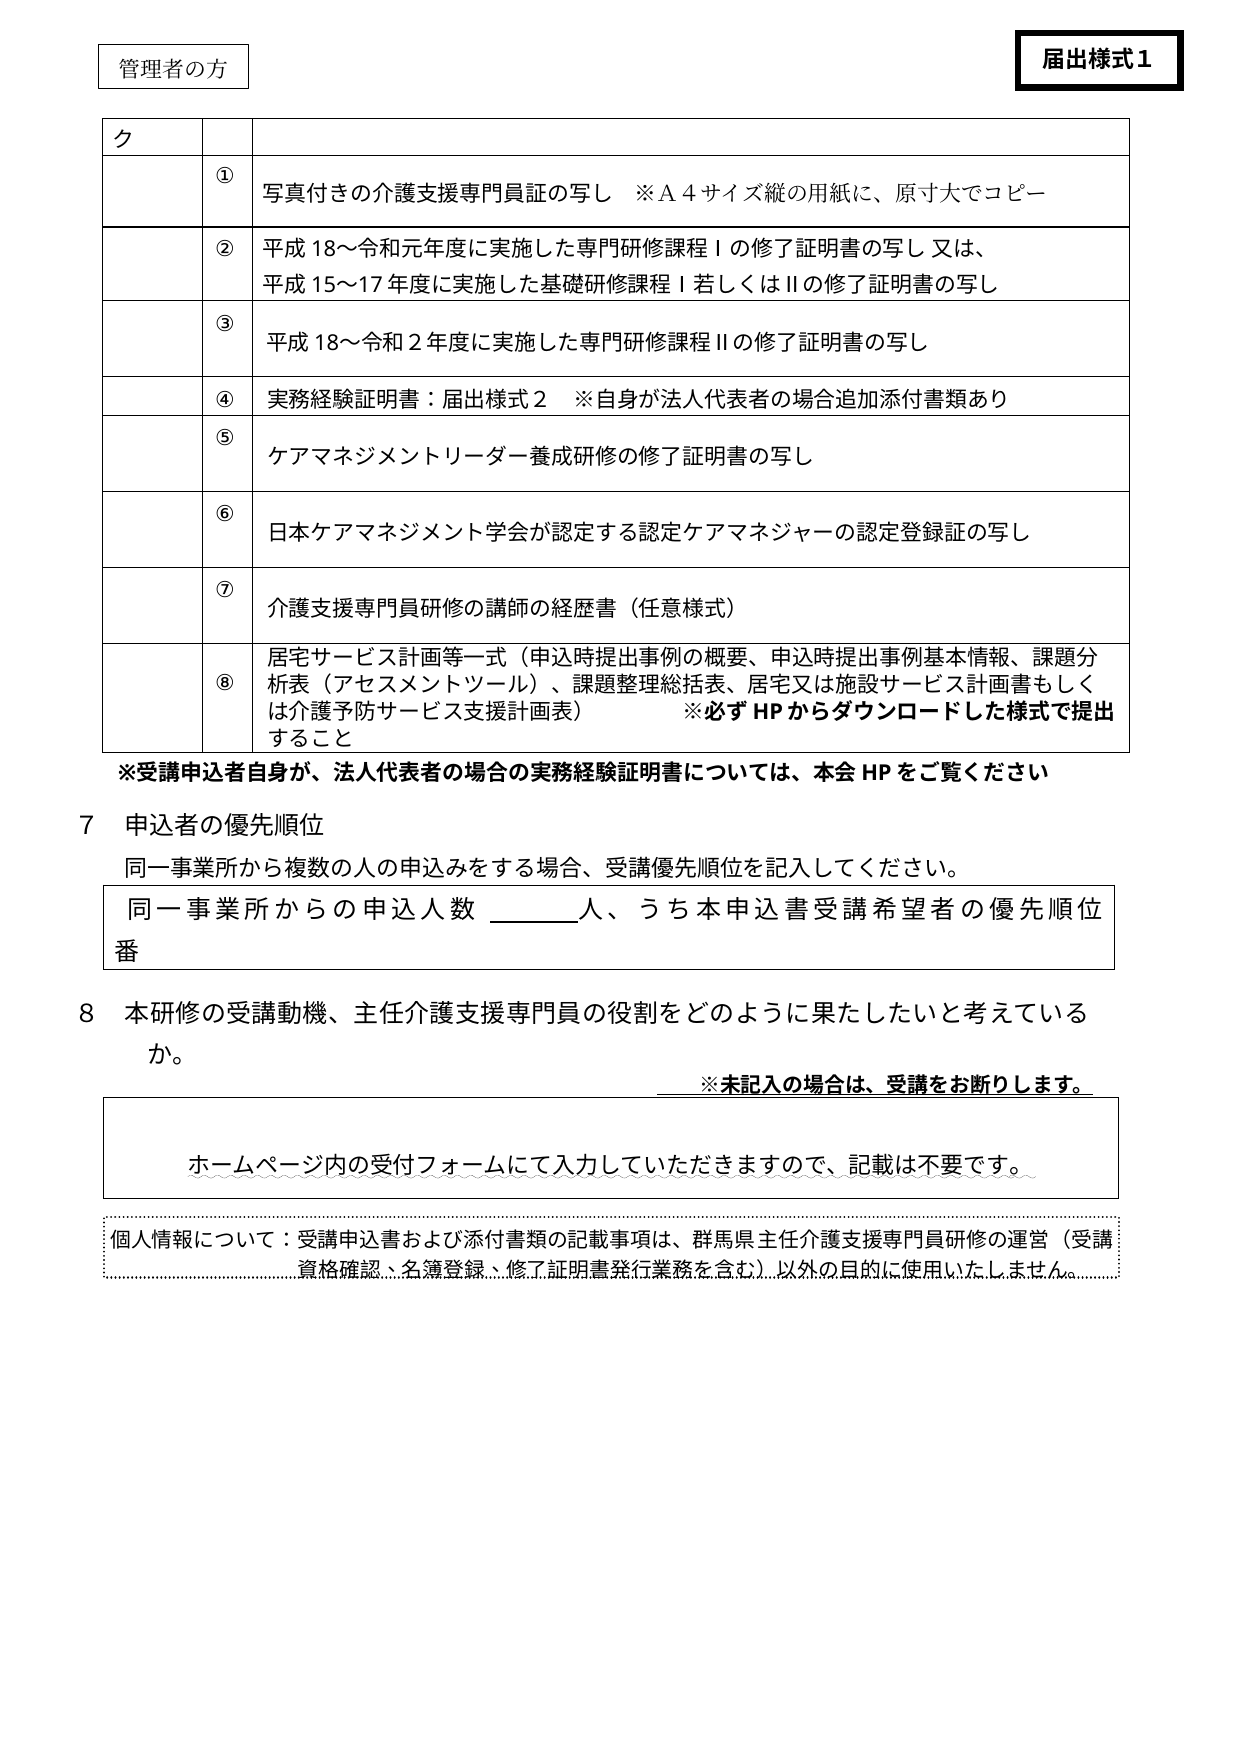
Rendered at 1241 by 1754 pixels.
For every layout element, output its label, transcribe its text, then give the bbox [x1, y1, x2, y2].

table_cell [103, 568, 202, 643]
table_cell [103, 492, 202, 567]
table_header 書 類 名 [253, 119, 1129, 154]
text ※未記入の場合は、受講をお断りします。 [74, 1072, 1092, 1097]
table_cell 実務経験証明書：届出様式２ ※自身が法人代表者の場合追加添付書類あり [253, 377, 1129, 415]
table_cell 介護支援専門員研修の講師の経歴書（任意様式） [253, 568, 1129, 643]
table_cell [103, 228, 202, 300]
table_cell [203, 416, 252, 491]
table_cell [203, 377, 252, 415]
table_cell [103, 301, 202, 376]
table_cell 居宅サービス計画等一式（申込時提出事例の概要、申込時提出事例基本情報、課題分析表（アセスメントツール）、課題整理総括表、居宅又は施設サービス計画書もしくは介護予防サービス支援計画表） ※必ずHPからダウンロードした様式で提出すること [253, 644, 1129, 752]
text 同一事業所から複数の人の申込みをする場合、受講優先順位を記入してください。 [74, 843, 1092, 884]
table_cell [203, 644, 252, 752]
table_header 同一事業所からの申込人数 人、うち本申込書受講希望者の優先順位 番 [104, 886, 1114, 969]
table_cell [103, 416, 202, 491]
table_cell ケアマネジメントリーダー養成研修の修了証明書の写し [253, 416, 1129, 491]
table_cell [203, 492, 252, 567]
table_header ホームページ内の受付フォームにて入力していただきますので、記載は不要です。 [104, 1098, 1118, 1198]
text ７ 申込者の優先順位 [74, 801, 1092, 843]
table_cell [103, 377, 202, 415]
table_cell 平成18～令和元年度に実施した専門研修課程Ⅰの修了証明書の写し 又は、 平成15～17年度に実施した基礎研修課程Ⅰ若しくはⅡの修了証明書の写し [253, 228, 1129, 300]
table_cell 日本ケアマネジメント学会が認定する認定ケアマネジャーの認定登録証の写し [253, 492, 1129, 567]
table_cell [103, 156, 202, 226]
table_header [203, 119, 252, 154]
table_cell [103, 644, 202, 752]
table_cell 平成18～令和２年度に実施した専門研修課程Ⅱの修了証明書の写し [253, 301, 1129, 376]
text ８ 本研修の受講動機、主任介護支援専門員の役割をどのように果たしたいと考えているか。 [74, 989, 1092, 1072]
table_cell [203, 301, 252, 376]
table_cell [203, 568, 252, 643]
table_cell 写真付きの介護支援専門員証の写し ※Ａ４サイズ縦の用紙に、原寸大でコピー [253, 156, 1129, 226]
table_cell [203, 228, 252, 300]
table_cell [203, 156, 252, 226]
table_header チェック [103, 119, 202, 154]
